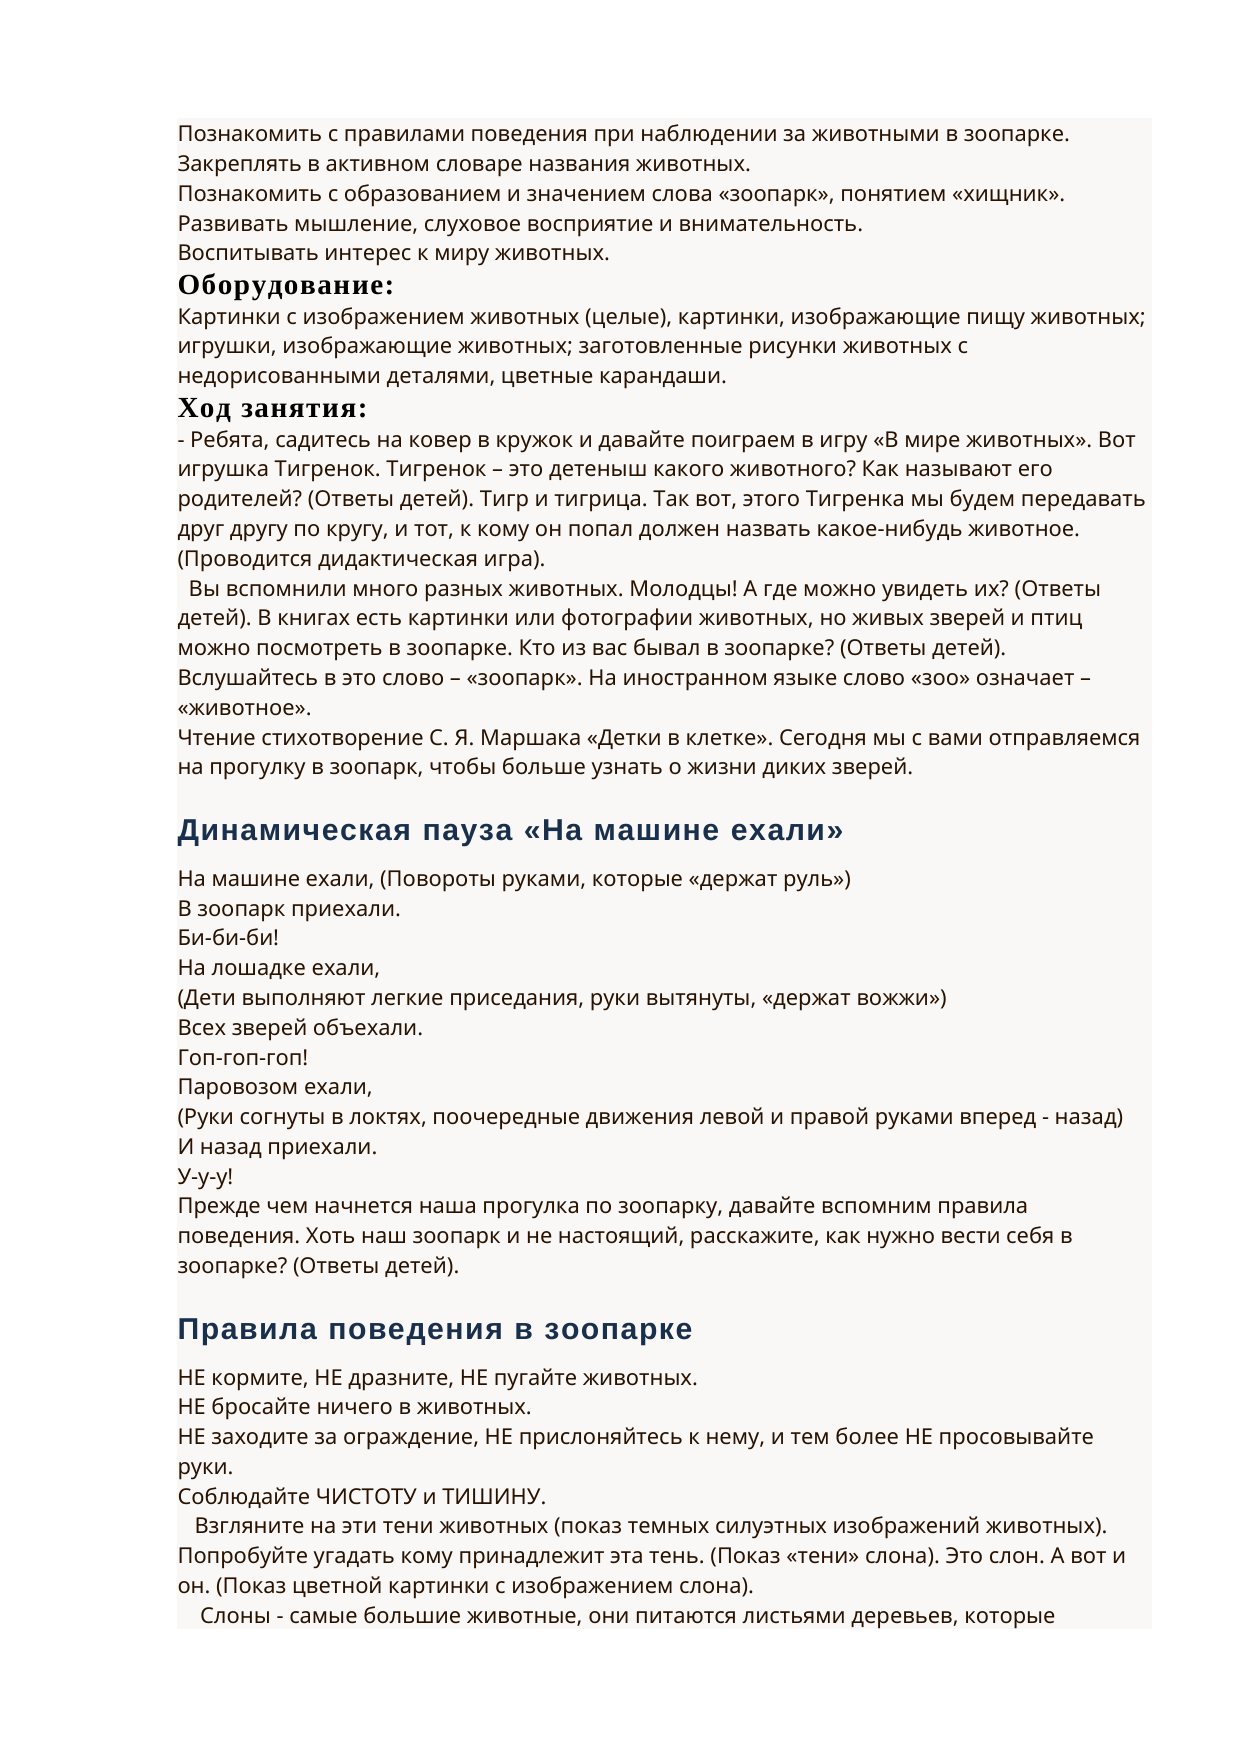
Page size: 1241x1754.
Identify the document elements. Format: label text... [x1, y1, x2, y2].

text Правила поведения в зоопарке [177, 1311, 1152, 1346]
text Чтение стихотворение С. Я. Маршака «Детки в клетке». Сегодня мы с вами отправляемся на прогулку в зоопарк, чтобы больше узнать о жизни диких зверей. [177, 721, 1152, 781]
text И назад приехали. У-у-у! [177, 1131, 1152, 1190]
text Ход занятия: [177, 390, 1152, 423]
text Познакомить с правилами поведения при наблюдении за животными в зоопарке. Закреплять в активном словаре названия животных. [177, 118, 1152, 178]
text НЕ кормите, НЕ дразните, НЕ пугайте животных. НЕ бросайте ничего в животных. НЕ заходите за ограждение, НЕ прислоняйтесь к нему, и тем более НЕ просовывайте руки. Соблюдайте ЧИСТОТУ и ТИШИНУ. [177, 1361, 1152, 1510]
text - Ребята, садитесь на ковер в кружок и давайте поиграем в игру «В мире животных». Вот игрушка Тигренок. Тигренок – это детеныш какого животного? Как называют его родителей? (Ответы детей). Тигр и тигрица. Так вот, этого Тигренка мы будем передавать друг другу по кругу, и тот, к кому он попал должен назвать какое-нибудь животное. (Проводится дидактическая игра). Вы вспомнили много разных животных. Молодцы! А где можно увидеть их? (Ответы детей). В книгах есть картинки или фотографии животных, но живых зверей и птиц можно посмотреть в зоопарке. Кто из вас бывал в зоопарке? (Ответы детей). Вслушайтесь в это слово – «зоопарк». На иностранном языке слово «зоо» означает – «животное». [177, 423, 1152, 721]
text Оборудование: [177, 267, 1152, 301]
text Картинки с изображением животных (целые), картинки, изображающие пищу животных; игрушки, изображающие животных; заготовленные рисунки животных с недорисованными деталями, цветные карандаши. [177, 301, 1152, 390]
text Всех зверей объехали. Гоп-гоп-гоп! Паровозом ехали, (Руки согнуты в локтях, поочередные движения левой и правой руками вперед - назад) [177, 1012, 1152, 1131]
text Динамическая пауза «На машине ехали» [177, 812, 1152, 847]
text Прежде чем начнется наша прогулка по зоопарку, давайте вспомним правила поведения. Хоть наш зоопарк и не настоящий, расскажите, как нужно вести себя в зоопарке? (Ответы детей). [177, 1190, 1152, 1280]
text В зоопарк приехали. Би-би-би! На лошадке ехали, (Дети выполняют легкие приседания, руки вытянуты, «держат вожжи») [177, 892, 1152, 1012]
text Воспитывать интерес к миру животных. [177, 237, 1152, 267]
text Познакомить с образованием и значением слова «зоопарк», понятием «хищник». Развивать мышление, слуховое восприятие и внимательность. [177, 178, 1152, 237]
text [177, 1510, 1152, 1629]
text На машине ехали, (Повороты руками, которые «держат руль») [177, 863, 1152, 892]
